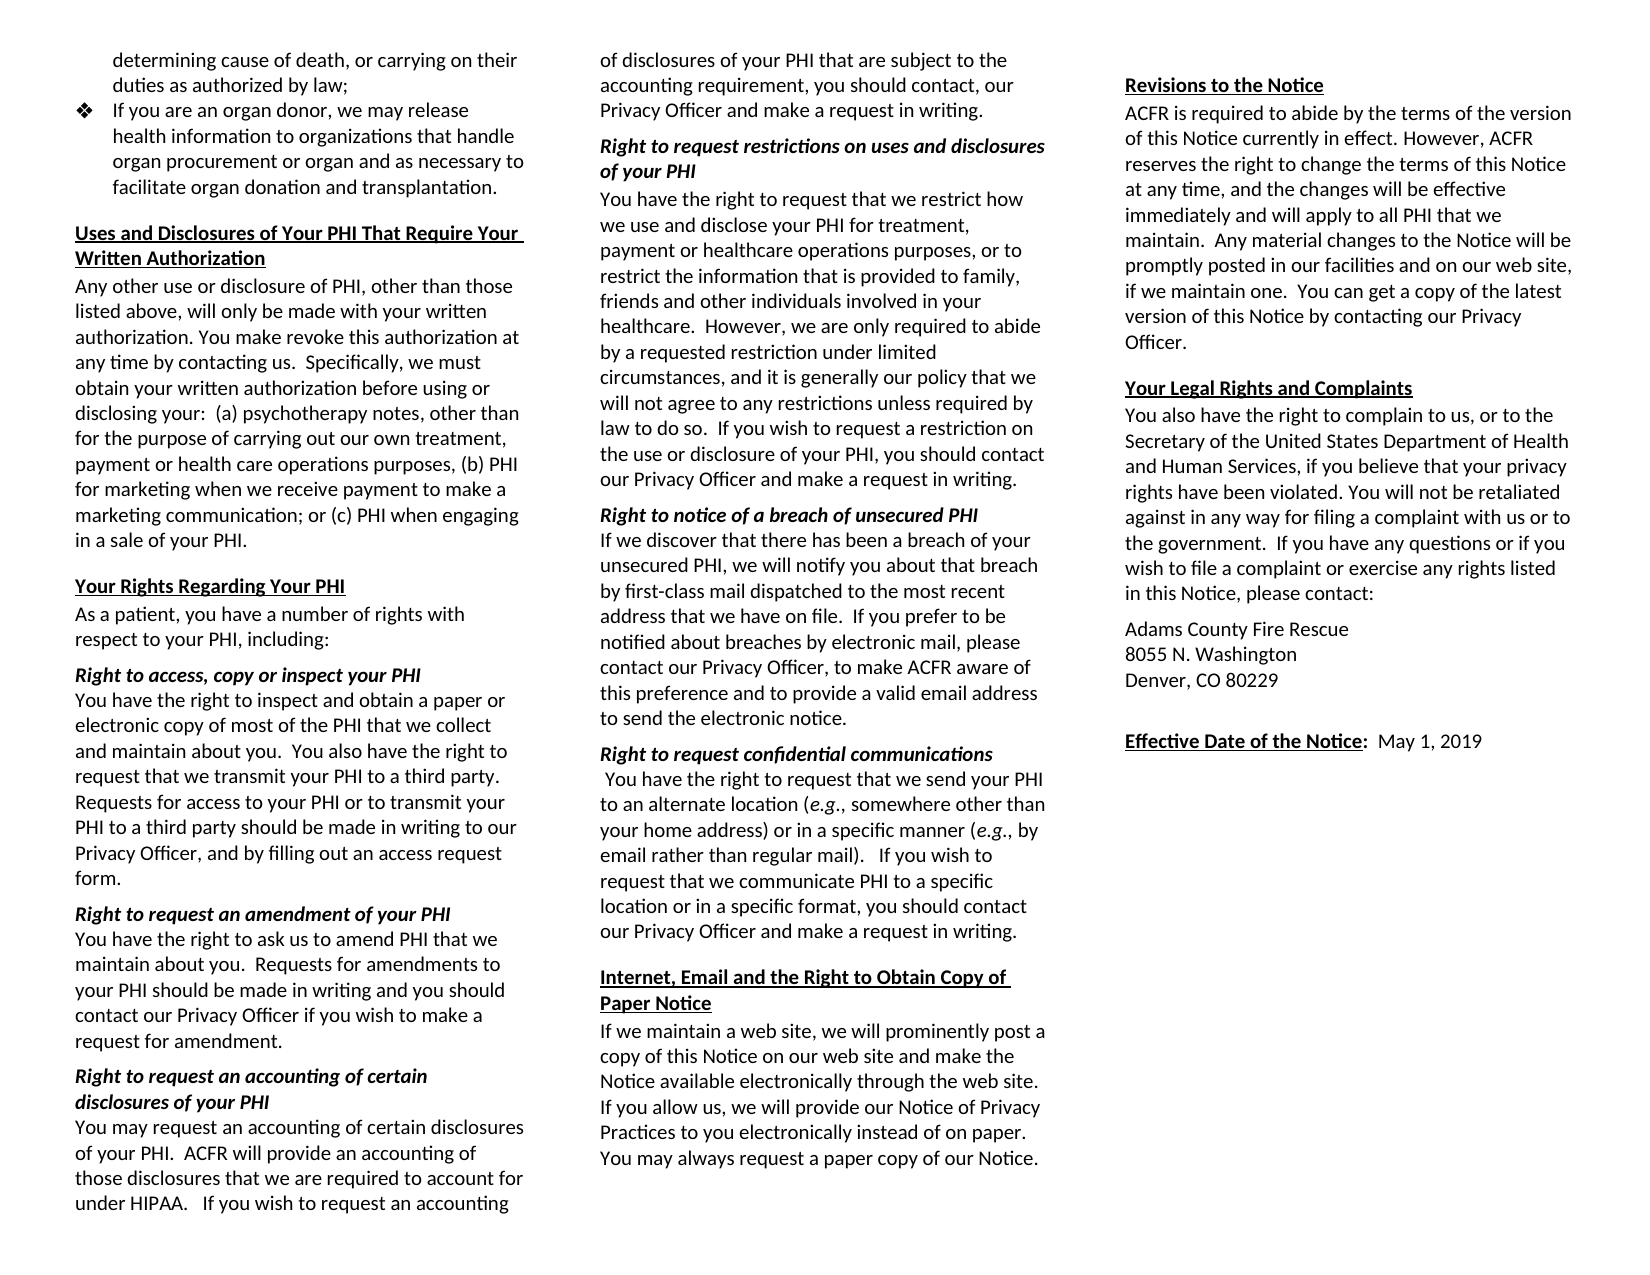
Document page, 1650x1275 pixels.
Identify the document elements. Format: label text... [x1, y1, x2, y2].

text 8055 N. Washington [1125, 642, 1575, 667]
text If we maintain a web site, we will prominently post a copy of this Notice on our web site and make the Notice available electronically through the web site. If you allow us, we will provide our Notice of Privacy Practices to you electronically instead of on paper. You may always request a paper copy of our Notice. [600, 1018, 1050, 1170]
text Right to request an accounting of certain disclosures of your PHI [75, 1063, 525, 1114]
text You may request an accounting of certain disclosures of your PHI. ACFR will provide an accounting of those disclosures that we are required to account for under HIPAA. If you wish to request an accounting of disclosures of your PHI that are subject to the accounting requirement, you should contact, our Privacy Officer and make a request in writing. [75, 1114, 525, 1216]
text You have the right to ask us to amend PHI that we maintain about you. Requests for amendments to your PHI should be made in writing and you should contact our Privacy Officer if you wish to make a request for amendment. [75, 926, 525, 1053]
text Denver, CO 80229 [1125, 667, 1575, 692]
text Right to notice of a breach of unsecured PHI [600, 502, 1050, 527]
text You have the right to request that we send your PHI to an alternate location (e.g., somewhere other than your home address) or in a specific manner (e.g., by email rather than regular mail). If you wish to request that we communicate PHI to a specific location or in a specific format, you should contact our Privacy Officer and make a request in writing. [600, 766, 1050, 944]
text Right to request confidential communications [600, 741, 1050, 766]
text Right to request restrictions on uses and disclosures of your PHI [600, 133, 1050, 184]
text Your Legal Rights and Complaints [1125, 375, 1575, 400]
text Adams County Fire Rescue [1125, 616, 1575, 642]
text Internet, Email and the Right to Obtain Copy of Paper Notice [600, 964, 1050, 1015]
text Any other use or disclosure of PHI, other than those listed above, will only be made with your written authorization. You make revoke this authorization at any time by contacting us. Specifically, we must obtain your written authorization before using or disclosing your: (a) psychotherapy notes, other than for the purpose of carrying out our own treatment, payment or health care operations purposes, (b) PHI for marketing when we receive payment to make a marketing communication; or (c) PHI when engaging in a sale of your PHI. [75, 273, 525, 553]
text ACFR is required to abide by the terms of the version of this Notice currently in effect. However, ACFR reserves the right to change the terms of this Notice at any time, and the changes will be effective immediately and will apply to all PHI that we maintain. Any material changes to the Notice will be promptly posted in our facilities and on our web site, if we maintain one. You can get a copy of the latest version of this Notice by contacting our Privacy Officer. [1125, 100, 1575, 354]
text Right to access, copy or inspect your PHI [75, 662, 525, 687]
text Effective Date of the Notice: May 1, 2019 [1125, 728, 1575, 753]
text As a patient, you have a number of rights with respect to your PHI, including: [75, 601, 525, 652]
text You may request an accounting of certain disclosures of your PHI. ACFR will provide an accounting of those disclosures that we are required to account for under HIPAA. If you wish to request an accounting of disclosures of your PHI that are subject to the accounting requirement, you should contact, our Privacy Officer and make a request in writing. [600, 47, 1050, 123]
text Uses and Disclosures of Your PHI That Require Your Written Authorization [75, 220, 525, 271]
text Your Rights Regarding Your PHI [75, 573, 525, 598]
text If we discover that there has been a breach of your unsecured PHI, we will notify you about that breach by first-class mail dispatched to the most recent address that we have on file. If you prefer to be notified about breaches by electronic mail, please contact our Privacy Officer, to make ACFR aware of this preference and to provide a valid email address to send the electronic notice. [600, 527, 1050, 731]
text Revisions to the Notice [1125, 72, 1575, 98]
text You also have the right to complain to us, or to the Secretary of the United States Department of Health and Human Services, if you believe that your privacy rights have been violated. You will not be retaliated against in any way for filing a complaint with us or to the government. If you have any questions or if you wish to file a complaint or exercise any rights listed in this Notice, please contact: [1125, 403, 1575, 606]
list If you are an organ donor, we may release health information to organizations that handle organ procurement or organ and as necessary to facilitate organ donation and transplantation. [75, 98, 525, 199]
text Right to request an amendment of your PHI [75, 901, 525, 926]
text You have the right to request that we restrict how we use and disclose your PHI for treatment, payment or healthcare operations purposes, or to restrict the information that is provided to family, friends and other individuals involved in your healthcare. However, we are only required to abide by a requested restriction under limited circumstances, and it is generally our policy that we will not agree to any restrictions unless required by law to do so. If you wish to request a restriction on the use or disclosure of your PHI, you should contact our Privacy Officer and make a request in writing. [600, 187, 1050, 492]
text You have the right to inspect and obtain a paper or electronic copy of most of the PHI that we collect and maintain about you. You also have the right to request that we transmit your PHI to a third party. Requests for access to your PHI or to transmit your PHI to a third party should be made in writing to our Privacy Officer, and by filling out an access request form. [75, 687, 525, 891]
